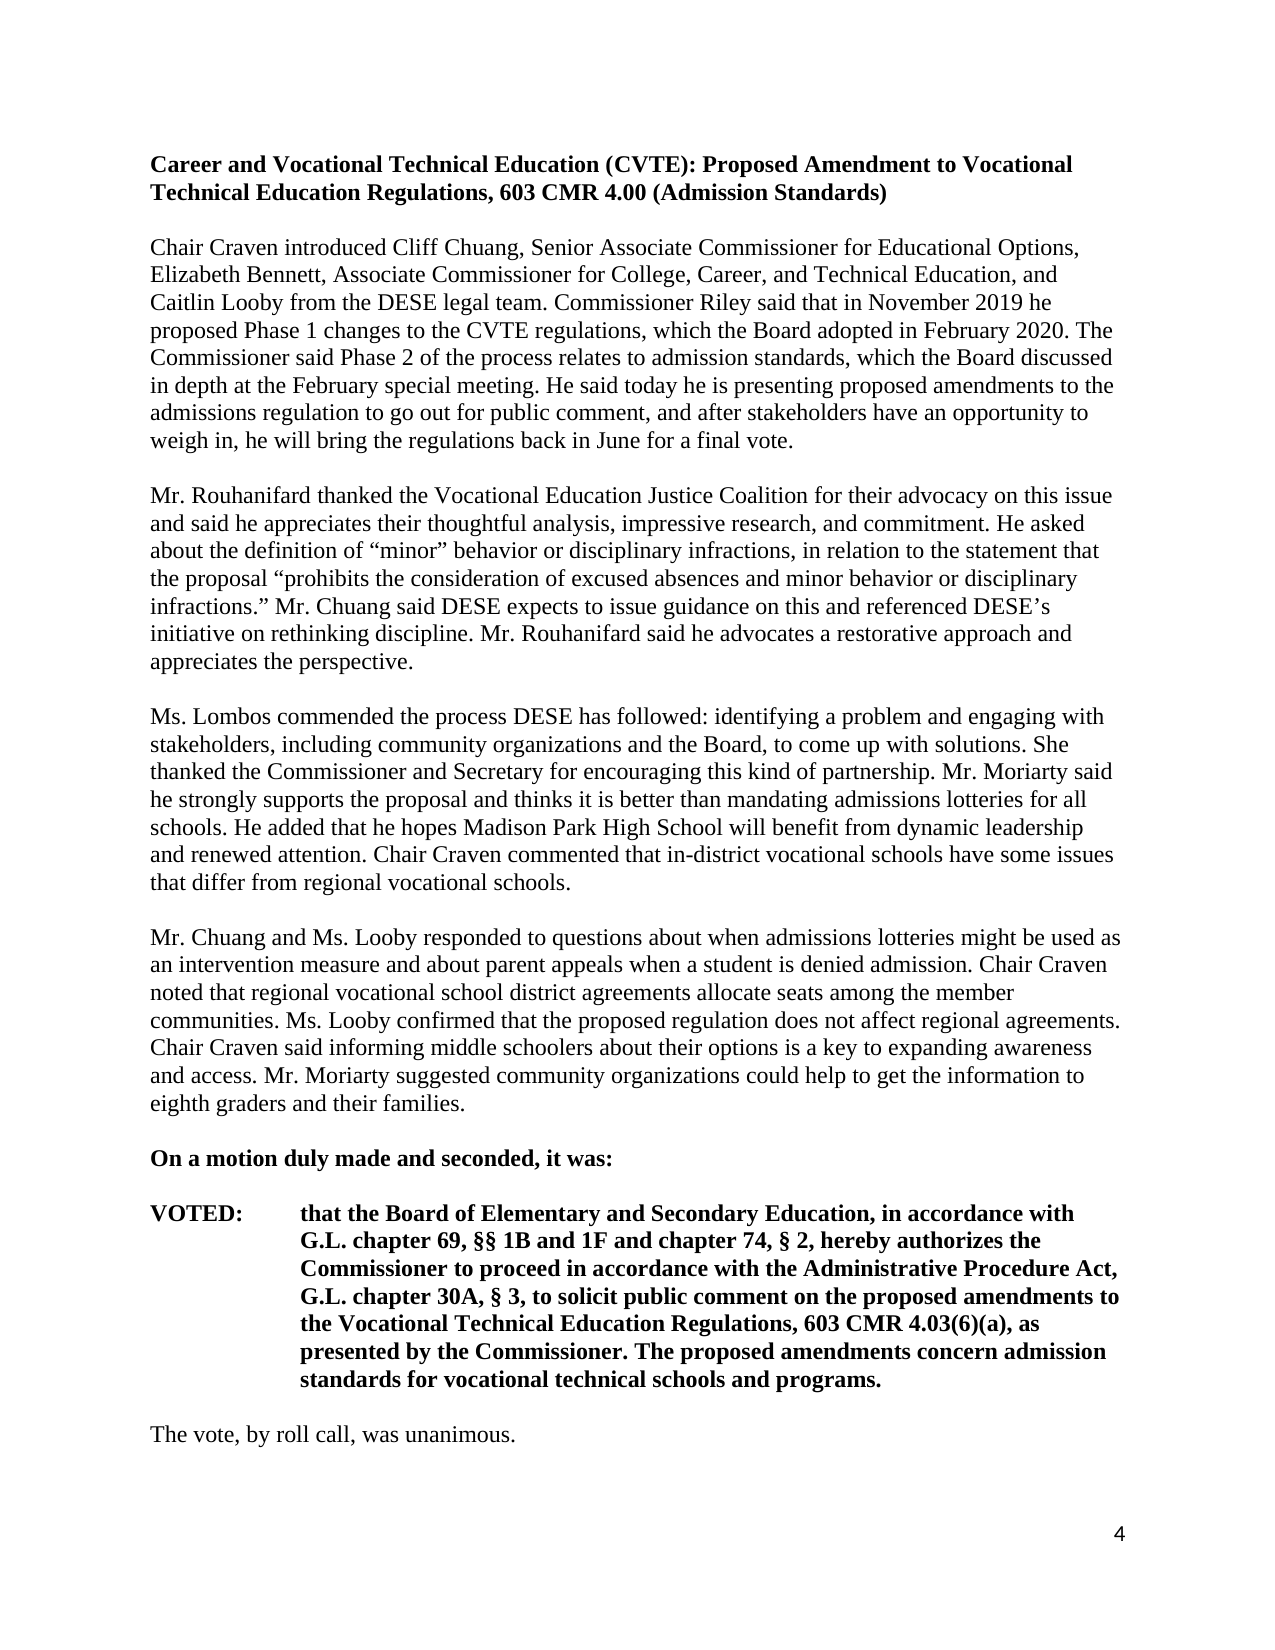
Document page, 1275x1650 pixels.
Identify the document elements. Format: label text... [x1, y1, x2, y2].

text Chair Craven introduced Cliff Chuang, Senior Associate Commissioner for Educational Options, Elizabeth Bennett, Associate Commissioner for College, Career, and Technical Education, and Caitlin Looby from the DESE legal team. Commissioner Riley said that in November 2019 he proposed Phase 1 changes to the CVTE regulations, which the Board adopted in February 2020. The Commissioner said Phase 2 of the process relates to admission standards, which the Board discussed in depth at the February special meeting. He said today he is presenting proposed amendments to the admissions regulation to go out for public comment, and after stakeholders have an opportunity to weigh in, he will bring the regulations back in June for a final vote. [150, 233, 1125, 454]
text Career and Vocational Technical Education (CVTE): Proposed Amendment to Vocational Technical Education Regulations, 603 CMR 4.00 (Admission Standards) [150, 150, 1125, 205]
text Mr. Rouhanifard thanked the Vocational Education Justice Coalition for their advocacy on this issue and said he appreciates their thoughtful analysis, impressive research, and commitment. He asked about the definition of “minor” behavior or disciplinary infractions, in relation to the statement that the proposal “prohibits the consideration of excused absences and minor behavior or disciplinary infractions.” Mr. Chuang said DESE expects to issue guidance on this and referenced DESE’s initiative on rethinking discipline. Mr. Rouhanifard said he advocates a restorative approach and appreciates the perspective. [150, 481, 1125, 674]
text On a motion duly made and seconded, it was: [150, 1144, 1125, 1171]
text Ms. Lombos commended the process DESE has followed: identifying a problem and engaging with stakeholders, including community organizations and the Board, to come up with solutions. She thanked the Commissioner and Secretary for encouraging this kind of partnership. Mr. Moriarty said he strongly supports the proposal and thinks it is better than mandating admissions lotteries for all schools. He added that he hopes Madison Park High School will benefit from dynamic leadership and renewed attention. Chair Craven commented that in-district vocational schools have some issues that differ from regional vocational schools. [150, 702, 1125, 895]
text Mr. Chuang and Ms. Looby responded to questions about when admissions lotteries might be used as an intervention measure and about parent appeals when a student is denied admission. Chair Craven noted that regional vocational school district agreements allocate seats among the member communities. Ms. Looby confirmed that the proposed regulation does not affect regional agreements. Chair Craven said informing middle schoolers about their options is a key to expanding awareness and access. Mr. Moriarty suggested community organizations could help to get the information to eighth graders and their families. [150, 923, 1125, 1116]
text The vote, by roll call, was unanimous. [150, 1420, 1125, 1447]
text VOTED: that the Board of Elementary and Secondary Education, in accordance with G.L. chapter 69, §§ 1B and 1F and chapter 74, § 2, hereby authorizes the Commissioner to proceed in accordance with the Administrative Procedure Act, G.L. chapter 30A, § 3, to solicit public comment on the proposed amendments to the Vocational Technical Education Regulations, 603 CMR 4.03(6)(a), as presented by the Commissioner. The proposed amendments concern admission standards for vocational technical schools and programs. [150, 1199, 1125, 1392]
